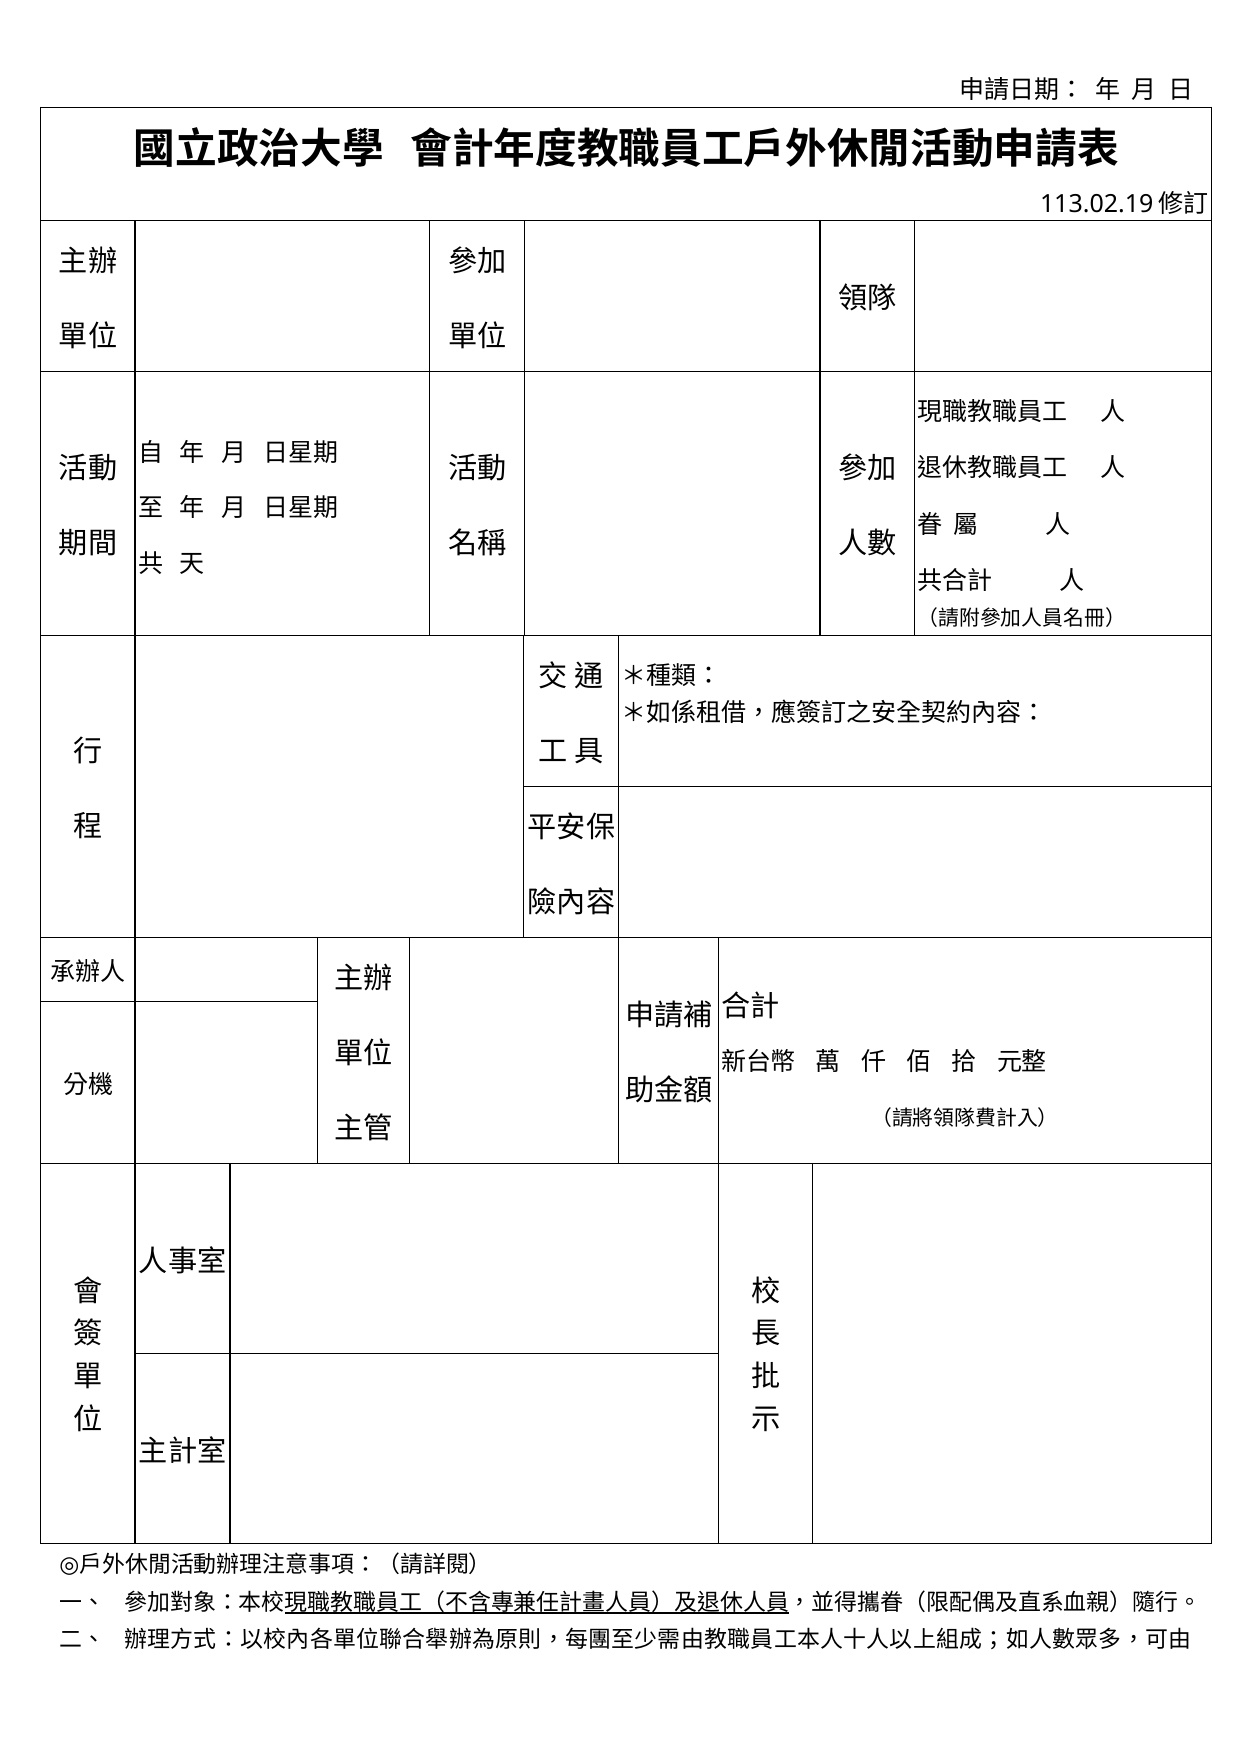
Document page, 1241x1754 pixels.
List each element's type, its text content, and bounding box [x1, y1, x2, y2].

table_cell [231, 1354, 718, 1543]
table_cell 申請補助金額 [619, 938, 718, 1163]
table_cell 承辦人 [41, 938, 134, 1001]
text 申請日期： 年 月 日 [59, 69, 1193, 107]
table_header 國立政治大學 會計年度教職員工戶外休閒活動申請表 113.02.19修訂 [41, 108, 1211, 220]
table_cell 主辦單位主管 [318, 938, 409, 1163]
table_cell 平安保險內容 [524, 787, 618, 937]
table_cell [136, 938, 317, 1001]
table_cell [410, 938, 618, 1163]
table_cell 交 通工 具 [524, 636, 618, 786]
table_cell ＊種類： ＊如係租借，應簽訂之安全契約內容： [619, 636, 1211, 786]
table_cell 會 簽 單 位 [41, 1164, 134, 1543]
list 參加對象：本校現職教職員工（不含專兼任計畫人員）及退休人員，並得攜眷（限配偶及直系血親）隨行。 [59, 1581, 1193, 1619]
table_cell 校 長 批 示 [719, 1164, 812, 1543]
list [59, 1619, 1193, 1656]
table_cell [813, 1164, 1211, 1543]
table_cell 參加 人數 [821, 372, 914, 635]
table_cell 主辦 單位 [41, 221, 134, 371]
table_cell 領隊 [821, 221, 914, 371]
table_cell [136, 221, 429, 371]
table_cell [915, 221, 1211, 371]
table_cell [525, 372, 819, 635]
table_cell 行 程 [41, 636, 134, 937]
table_cell [619, 787, 1211, 937]
table_cell [136, 1002, 317, 1163]
text ◎戶外休閒活動辦理注意事項：（請詳閱） [59, 1544, 1193, 1581]
table_cell [525, 221, 819, 371]
table_cell 自 年 月 日星期 至 年 月 日星期 共 天 [136, 372, 429, 635]
table_cell 活動 名稱 [430, 372, 524, 635]
table_cell 主計室 [136, 1354, 229, 1543]
table_cell [231, 1164, 718, 1353]
table_cell 活動 期間 [41, 372, 134, 635]
table_cell 合計 新台幣 萬 仟 佰 拾 元整 （請將領隊費計入） [719, 938, 1211, 1163]
table_cell 參加 單位 [430, 221, 524, 371]
table_cell [136, 636, 523, 937]
table_cell 人事室 [136, 1164, 229, 1353]
table_cell 現職教職員工 人 退休教職員工 人 眷 屬 人 共合計 人 （請附參加人員名冊） [915, 372, 1211, 635]
table_cell 分機 [41, 1002, 134, 1163]
